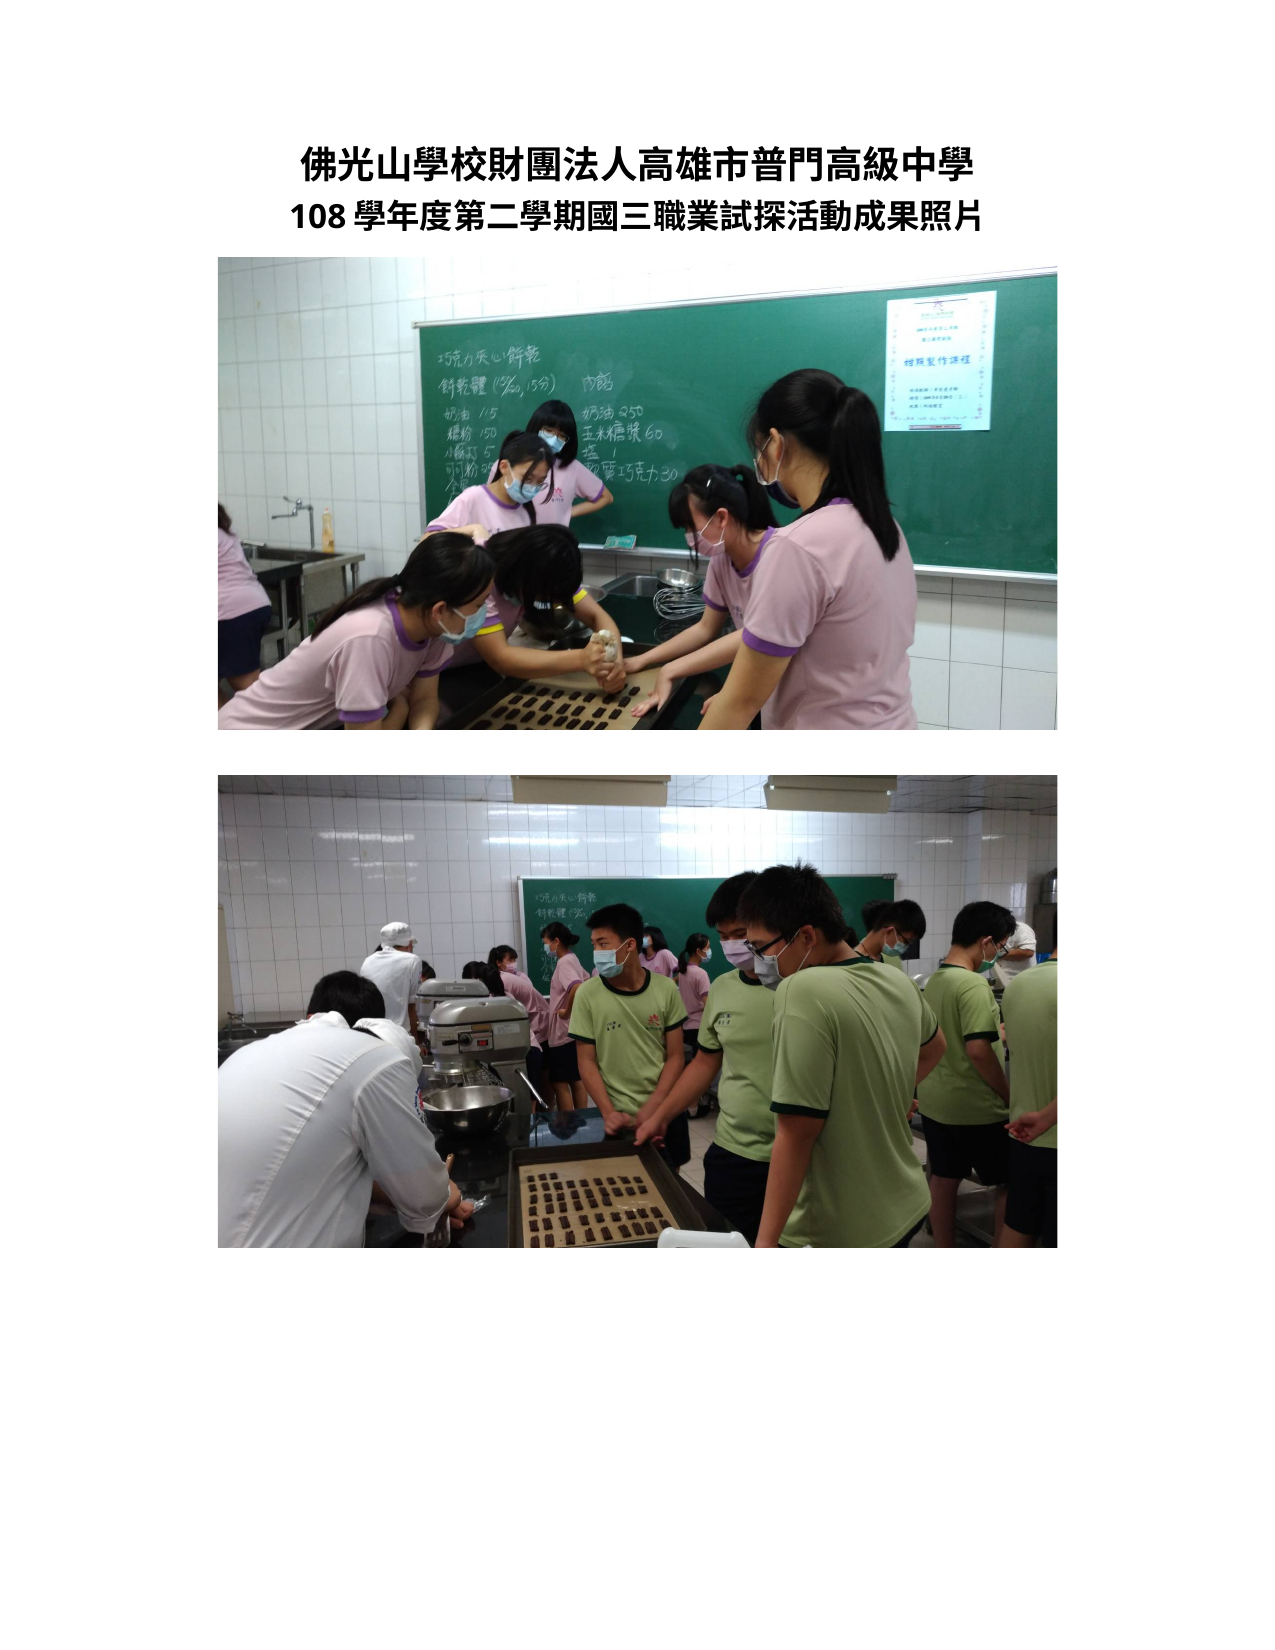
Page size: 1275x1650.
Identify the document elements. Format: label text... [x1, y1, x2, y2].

text 佛光山學校財團法人高雄市普門高級中學 [135, 135, 1140, 189]
picture [217, 257, 1058, 730]
text 108學年度第二學期國三職業試探活動成果照片 [135, 189, 1140, 238]
picture [217, 775, 1058, 1248]
